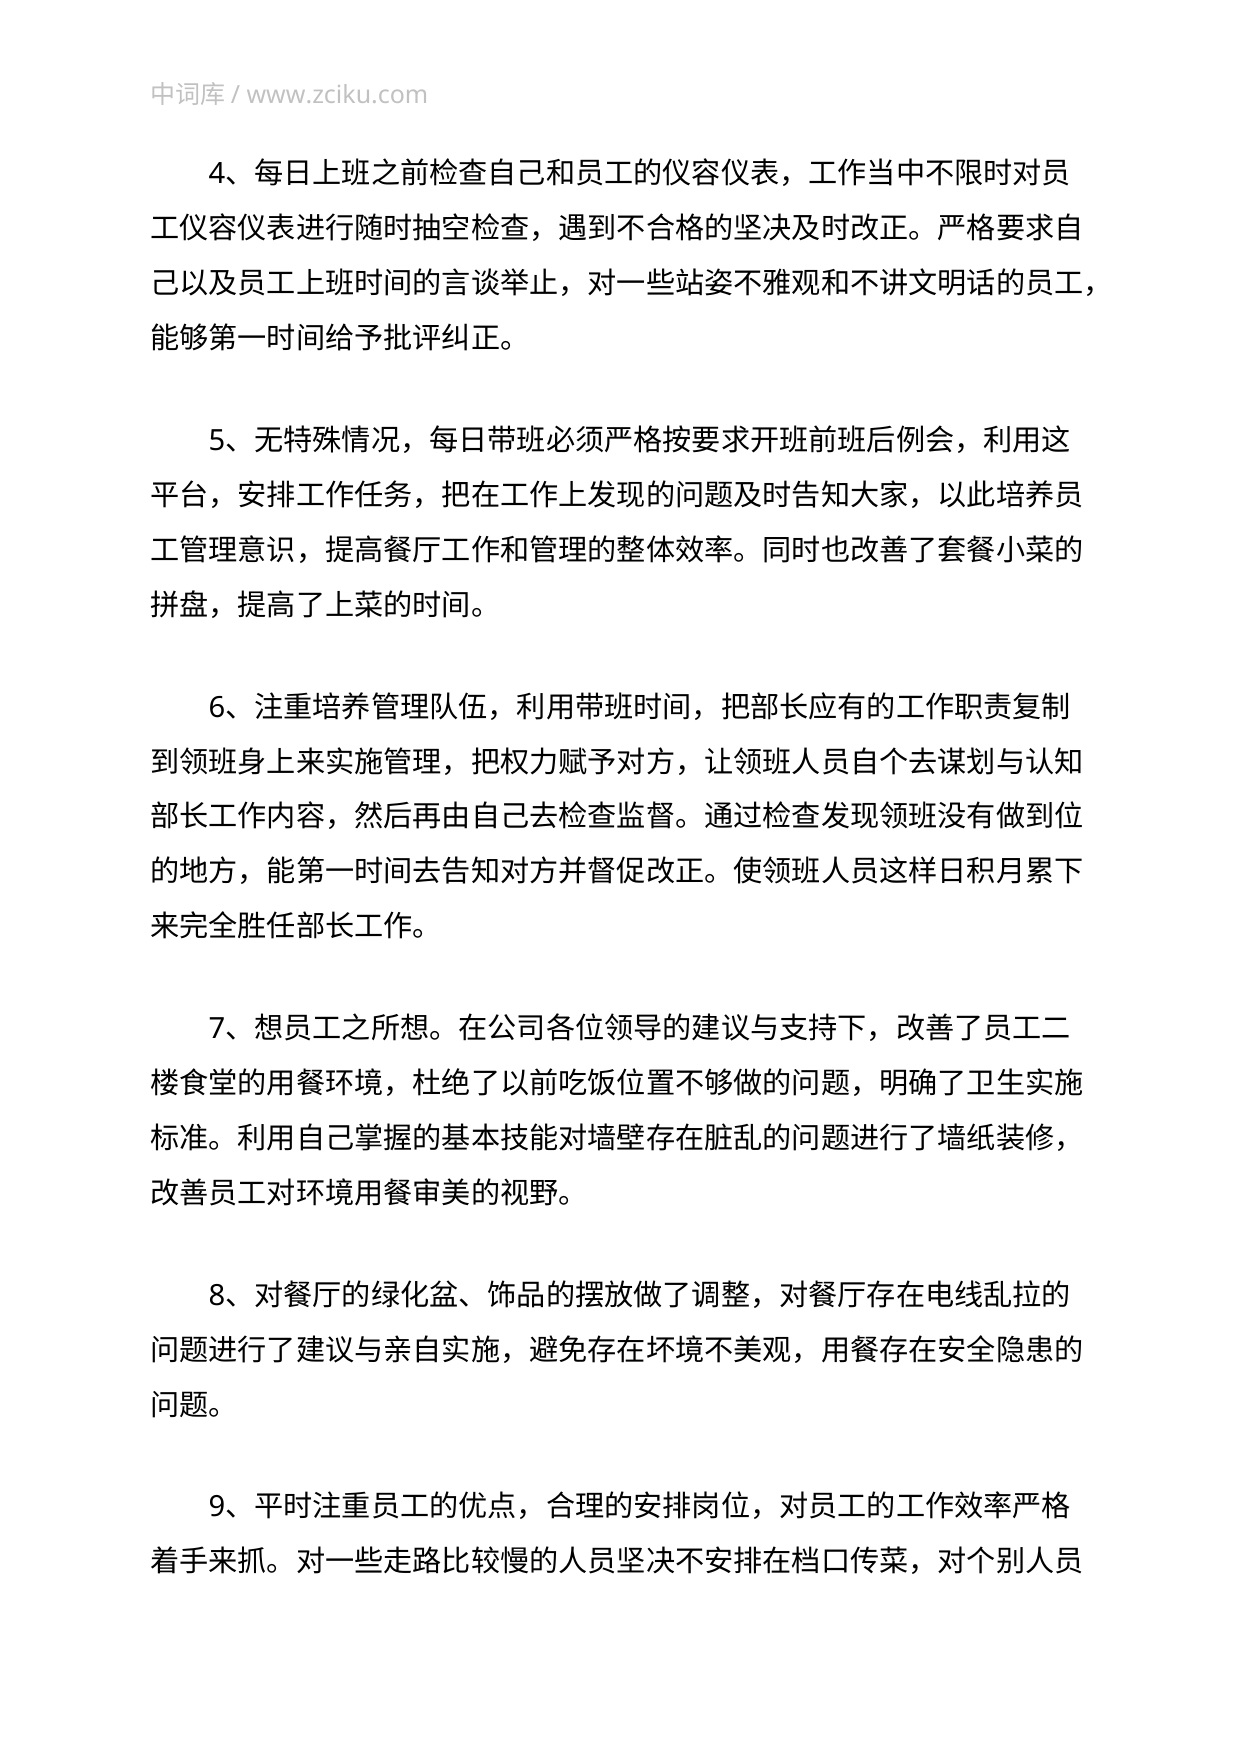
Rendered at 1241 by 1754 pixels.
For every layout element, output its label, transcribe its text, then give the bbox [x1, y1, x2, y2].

text 7、想员工之所想。在公司各位领导的建议与支持下，改善了员工二楼食堂的用餐环境，杜绝了以前吃饭位置不够做的问题，明确了卫生实施标准。利用自己掌握的基本技能对墙壁存在脏乱的问题进行了墙纸装修，改善员工对环境用餐审美的视野。 [150, 1004, 1090, 1212]
text 6、注重培养管理队伍，利用带班时间，把部长应有的工作职责复制到领班身上来实施管理，把权力赋予对方，让领班人员自个去谋划与认知部长工作内容，然后再由自己去检查监督。通过检查发现领班没有做到位的地方，能第一时间去告知对方并督促改正。使领班人员这样日积月累下来完全胜任部长工作。 [150, 683, 1090, 945]
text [150, 1483, 1090, 1580]
text 5、无特殊情况，每日带班必须严格按要求开班前班后例会，利用这平台，安排工作任务，把在工作上发现的问题及时告知大家，以此培养员工管理意识，提高餐厅工作和管理的整体效率。同时也改善了套餐小菜的拼盘，提高了上菜的时间。 [150, 417, 1090, 624]
text 8、对餐厅的绿化盆、饰品的摆放做了调整，对餐厅存在电线乱拉的问题进行了建议与亲自实施，避免存在坏境不美观，用餐存在安全隐患的问题。 [150, 1271, 1090, 1423]
text 4、每日上班之前检查自己和员工的仪容仪表，工作当中不限时对员工仪容仪表进行随时抽空检查，遇到不合格的坚决及时改正。严格要求自己以及员工上班时间的言谈举止，对一些站姿不雅观和不讲文明话的员工，能够第一时间给予批评纠正。 [150, 150, 1090, 357]
